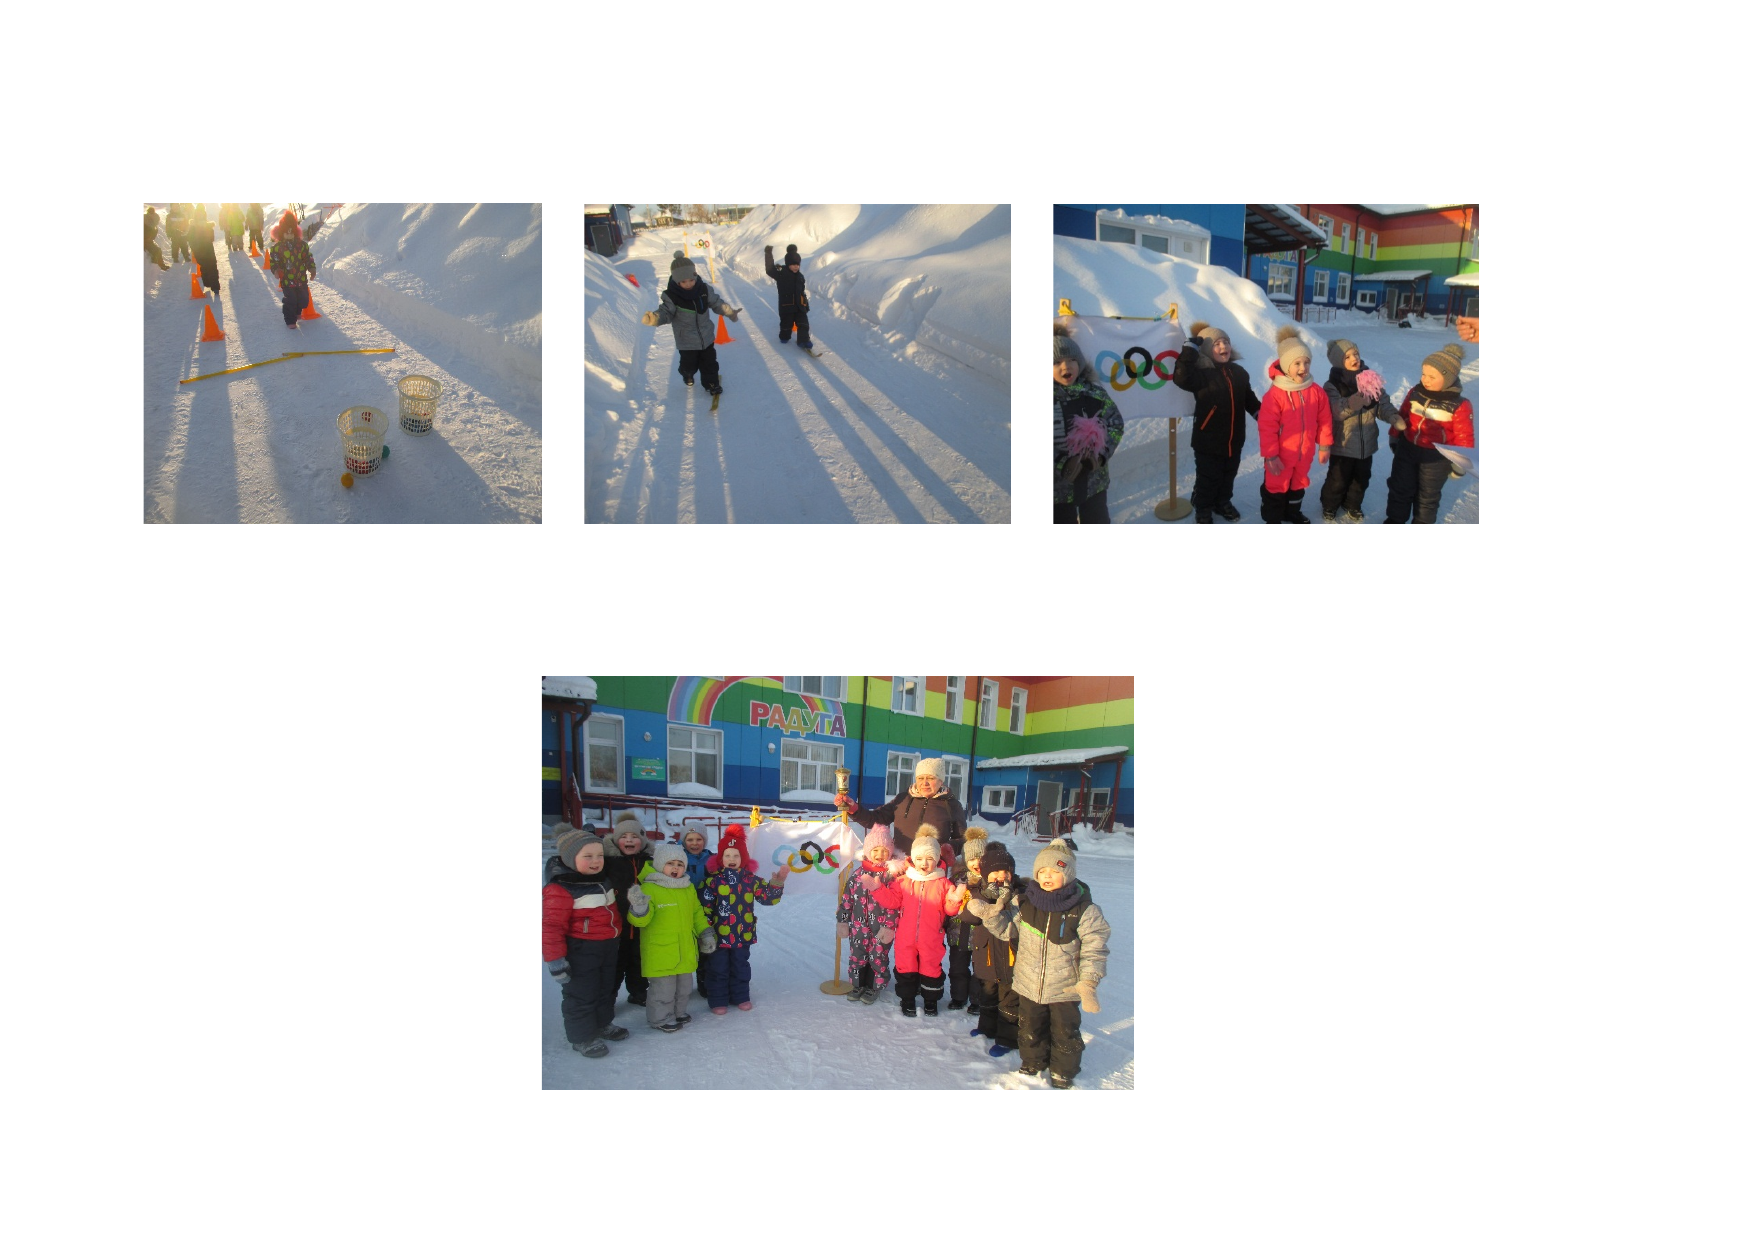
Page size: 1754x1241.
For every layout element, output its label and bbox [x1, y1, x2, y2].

picture [541, 676, 1134, 1090]
picture [584, 204, 1011, 524]
picture [1053, 204, 1479, 524]
picture [143, 203, 542, 524]
